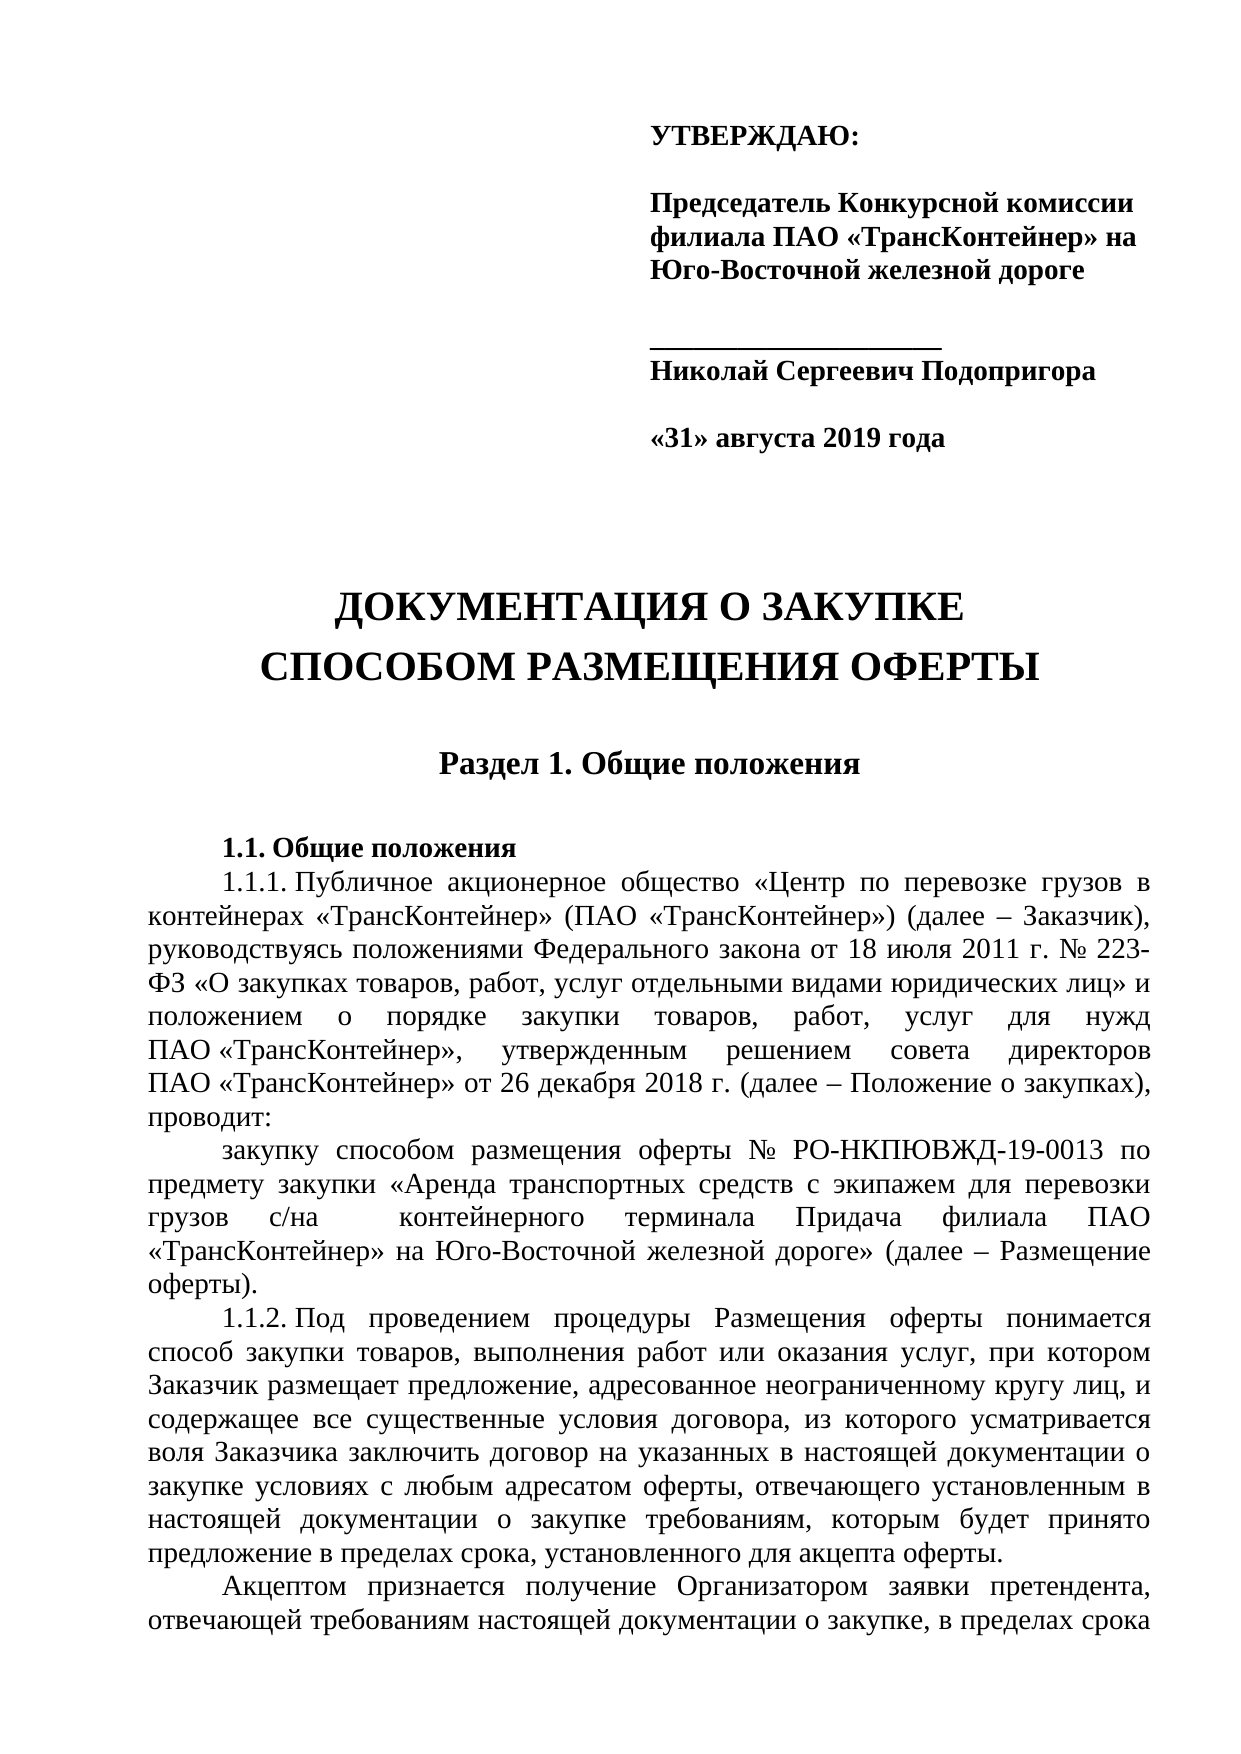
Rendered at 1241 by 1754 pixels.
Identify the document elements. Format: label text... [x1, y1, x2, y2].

text Раздел 1. Общие положения [148, 743, 1152, 781]
list Общие положения [148, 831, 1152, 864]
text Николай Сергеевич Подопригора [650, 353, 1152, 386]
text ДОКУМЕНТАЦИЯ О ЗАКУПКЕ [148, 581, 1152, 629]
list Публичное акционерное общество «Центр по перевозке грузов в контейнерах «ТрансКонтейнер» (ПАО «ТрансКонтейнер») (далее – Заказчик), руководствуясь положениями Федерального закона от 18 июля 2011 г. № 223-ФЗ «О закупках товаров, работ, услуг отдельными видами юридических лиц» и положением о порядке закупки товаров, работ, услуг для нужд ПАО «ТрансКонтейнер», утвержденным решением совета директоров ПАО «ТрансКонтейнер» от 26 декабря 2018 г. (далее – Положение о закупках), проводит: [148, 864, 1152, 1132]
text Председатель Конкурсной комиссии филиала ПАО «ТрансКонтейнер» на Юго-Восточной железной дороге [650, 185, 1152, 286]
list Под проведением процедуры Размещения оферты понимается способ закупки товаров, выполнения работ или оказания услуг, при котором Заказчик размещает предложение, адресованное неограниченному кругу лиц, и содержащее все существенные условия договора, из которого усматривается воля Заказчика заключить договор на указанных в настоящей документации о закупке условиях с любым адресатом оферты, отвечающего установленным в настоящей документации о закупке требованиям, которым будет принято предложение в пределах срока, установленного для акцепта оферты. [148, 1300, 1152, 1568]
text «31» августа 2019 года [650, 420, 1152, 453]
text закупку способом размещения оферты № РО-НКПЮВЖД-19-0013 по предмету закупки «Аренда транспортных средств с экипажем для перевозки грузов с/на контейнерного терминала Придача филиала ПАО «ТрансКонтейнер» на Юго-Восточной железной дороге» (далее – Размещение оферты). [148, 1132, 1152, 1300]
text ____________________ [650, 319, 1152, 353]
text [148, 1568, 1152, 1636]
text УТВЕРЖДАЮ: [650, 118, 1152, 152]
text СПОСОБОМ РАЗМЕЩЕНИЯ ОФЕРТЫ [148, 641, 1152, 689]
